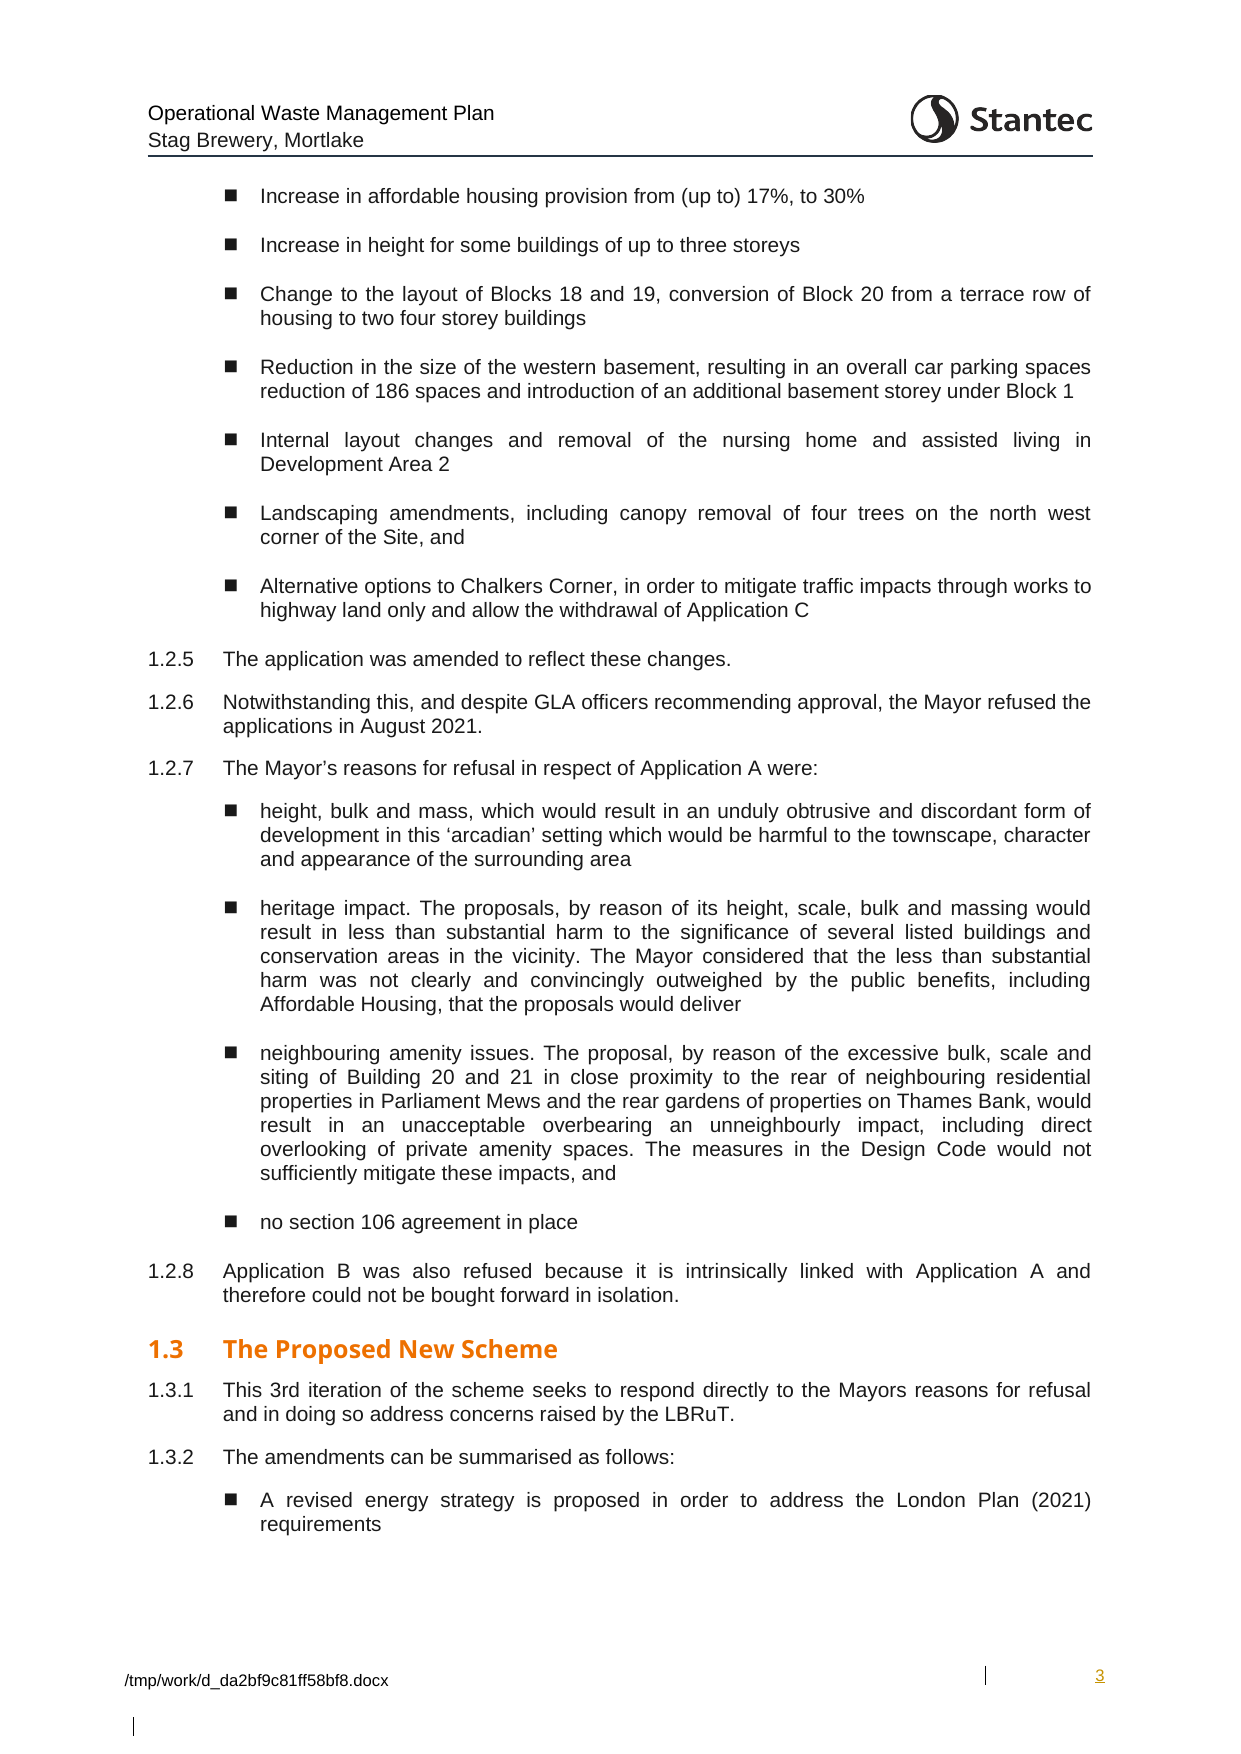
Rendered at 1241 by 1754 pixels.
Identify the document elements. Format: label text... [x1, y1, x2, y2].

text The application was amended to reflect these changes. [148, 647, 1092, 671]
text Increase in height for some buildings of up to three storeys [223, 233, 1092, 257]
text no section 106 agreement in place [223, 1210, 1092, 1234]
text Reduction in the size of the western basement, resulting in an overall car parking spaces reduction of 186 spaces and introduction of an additional basement storey under Block 1 [223, 355, 1092, 403]
picture [910, 95, 1093, 143]
text neighbouring amenity issues. The proposal, by reason of the excessive bulk, scale and siting of Building 20 and 21 in close proximity to the rear of neighbouring residential properties in Parliament Mews and the rear gardens of properties on Thames Bank, would result in an unacceptable overbearing an unneighbourly impact, including direct overlooking of private amenity spaces. The measures in the Design Code would not sufficiently mitigate these impacts, and [223, 1041, 1092, 1185]
text Alternative options to Chalkers Corner, in order to mitigate traffic impacts through works to highway land only and allow the withdrawal of Application C [223, 574, 1092, 622]
text The amendments can be summarised as follows: [148, 1445, 1092, 1469]
text Landscaping amendments, including canopy removal of four trees on the north west corner of the Site, and [223, 501, 1092, 549]
text Change to the layout of Blocks 18 and 19, conversion of Block 20 from a terrace row of housing to two four storey buildings [223, 282, 1092, 330]
list This 3rd iteration of the scheme seeks to respond directly to the Mayors reasons for refusal and in doing so address concerns raised by the LBRuT. [148, 1378, 1092, 1426]
text heritage impact. The proposals, by reason of its height, scale, bulk and massing would result in less than substantial harm to the significance of several listed buildings and conservation areas in the vicinity. The Mayor considered that the less than substantial harm was not clearly and convincingly outweighed by the public benefits, including Affordable Housing, that the proposals would deliver [223, 896, 1092, 1016]
text Application B was also refused because it is intrinsically linked with Application A and therefore could not be bought forward in isolation. [148, 1259, 1092, 1307]
text height, bulk and mass, which would result in an unduly obtrusive and discordant form of development in this ‘arcadian’ setting which would be harmful to the townscape, character and appearance of the surrounding area [223, 799, 1092, 871]
text Notwithstanding this, and despite GLA officers recommending approval, the Mayor refused the applications in August 2021. [148, 689, 1092, 737]
text Increase in affordable housing provision from (up to) 17%, to 30% [223, 184, 1092, 208]
text A revised energy strategy is proposed in order to address the London Plan (2021) requirements [223, 1488, 1092, 1536]
text Internal layout changes and removal of the nursing home and assisted living in Development Area 2 [223, 428, 1092, 476]
subtitle The Proposed New Scheme [148, 1332, 1092, 1366]
text The Mayor’s reasons for refusal in respect of Application A were: [148, 756, 1092, 780]
